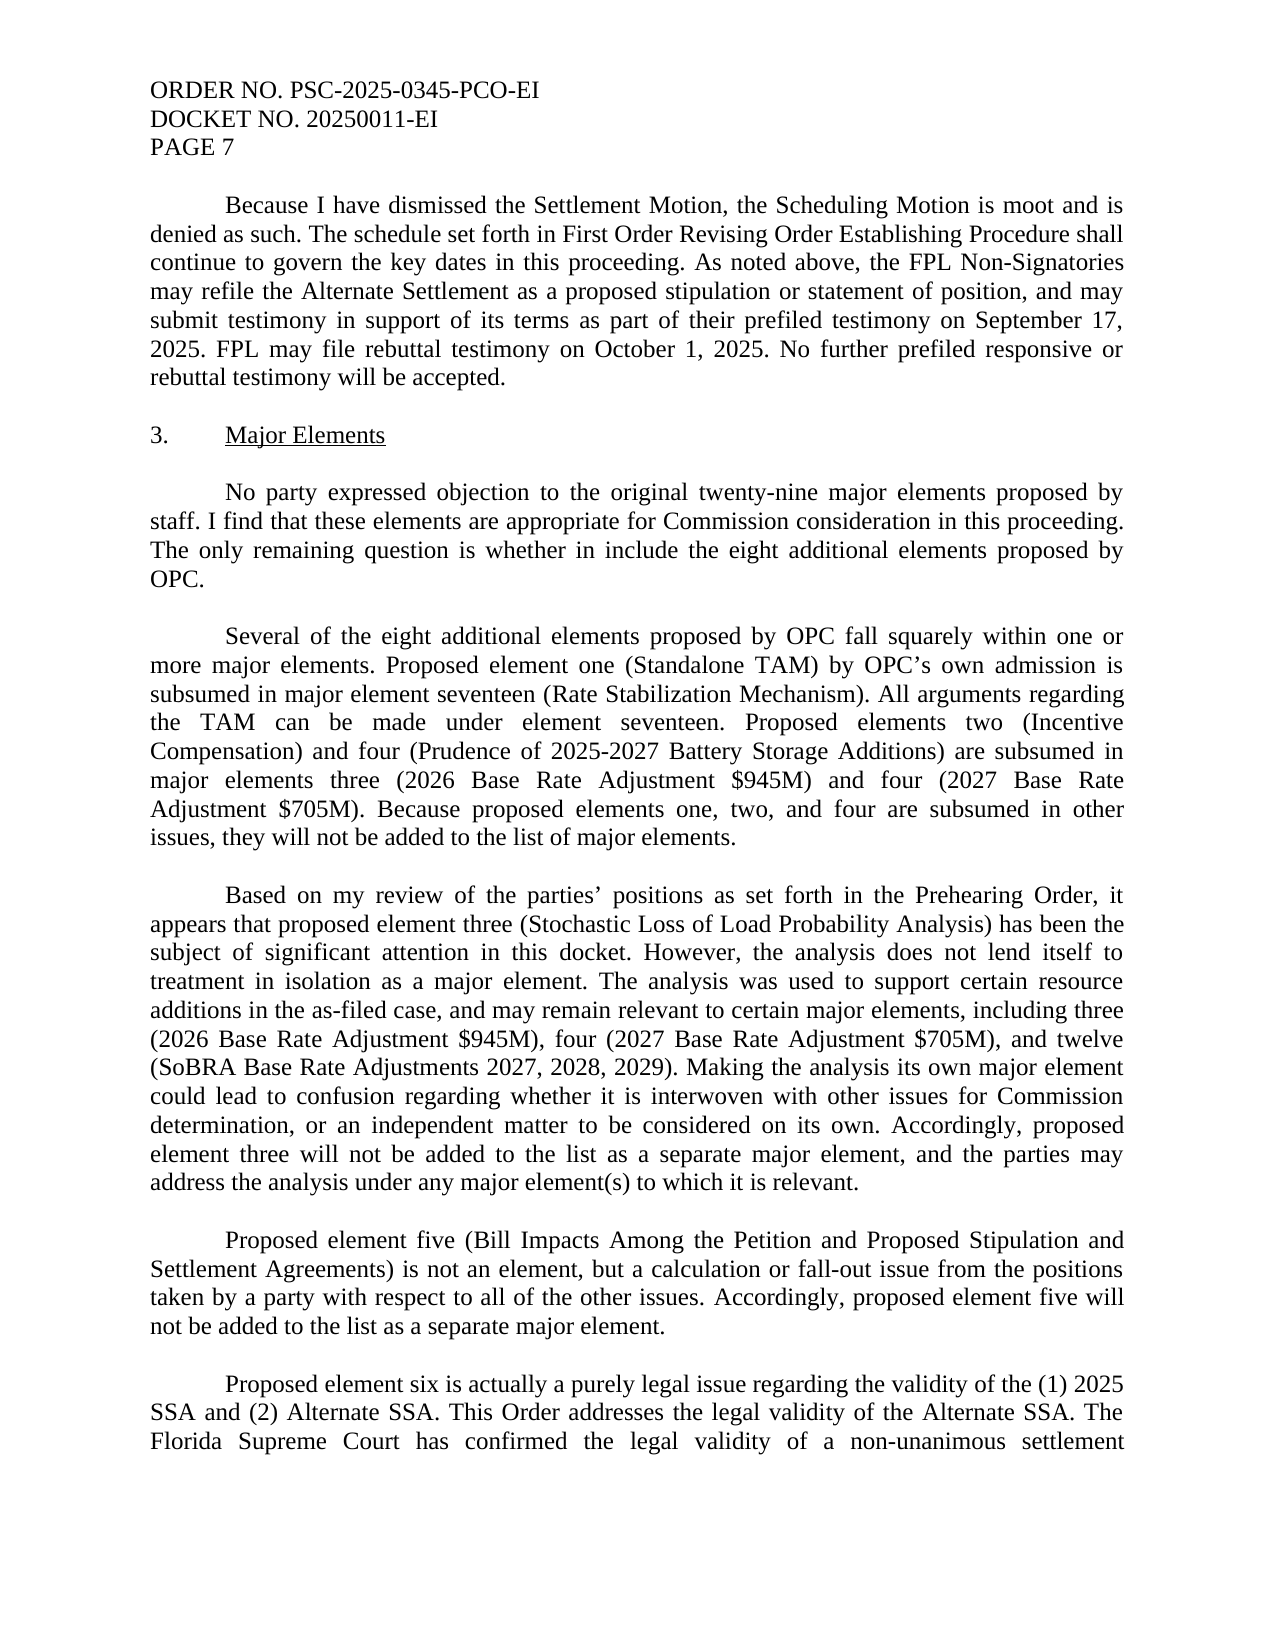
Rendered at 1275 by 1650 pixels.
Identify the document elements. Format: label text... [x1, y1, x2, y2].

text Because I have dismissed the Settlement Motion, the Scheduling Motion is moot and is denied as such. The schedule set forth in First Order Revising Order Establishing Procedure shall continue to govern the key dates in this proceeding. As noted above, the FPL Non-Signatories may refile the Alternate Settlement as a proposed stipulation or statement of position, and may submit testimony in support of its terms as part of their prefiled testimony on September 17, 2025. FPL may file rebuttal testimony on October 1, 2025. No further prefiled responsive or rebuttal testimony will be accepted. [150, 190, 1125, 391]
text Based on my review of the parties’ positions as set forth in the Prehearing Order, it appears that proposed element three (Stochastic Loss of Load Probability Analysis) has been the subject of significant attention in this docket. However, the analysis does not lend itself to treatment in isolation as a major element. The analysis was used to support certain resource additions in the as-filed case, and may remain relevant to certain major elements, including three (2026 Base Rate Adjustment $945M), four (2027 Base Rate Adjustment $705M), and twelve (SoBRA Base Rate Adjustments 2027, 2028, 2029). Making the analysis its own major element could lead to confusion regarding whether it is interwoven with other issues for Commission determination, or an independent matter to be considered on its own. Accordingly, proposed element three will not be added to the list as a separate major element, and the parties may address the analysis under any major element(s) to which it is relevant. [150, 880, 1125, 1196]
text No party expressed objection to the original twenty-nine major elements proposed by staff. I find that these elements are appropriate for Commission consideration in this proceeding. The only remaining question is whether in include the eight additional elements proposed by OPC. [150, 477, 1125, 592]
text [150, 1369, 1125, 1455]
text Several of the eight additional elements proposed by OPC fall squarely within one or more major elements. Proposed element one (Standalone TAM) by OPC’s own admission is subsumed in major element seventeen (Rate Stabilization Mechanism). All arguments regarding the TAM can be made under element seventeen. Proposed elements two (Incentive Compensation) and four (Prudence of 2025-2027 Battery Storage Additions) are subsumed in major elements three (2026 Base Rate Adjustment $945M) and four (2027 Base Rate Adjustment $705M). Because proposed elements one, two, and four are subsumed in other issues, they will not be added to the list of major elements. [150, 621, 1125, 851]
text Proposed element five (Bill Impacts Among the Petition and Proposed Stipulation and Settlement Agreements) is not an element, but a calculation or fall-out issue from the positions taken by a party with respect to all of the other issues. Accordingly, proposed element five will not be added to the list as a separate major element. [150, 1225, 1125, 1340]
text 3. Major Elements [150, 420, 1125, 449]
